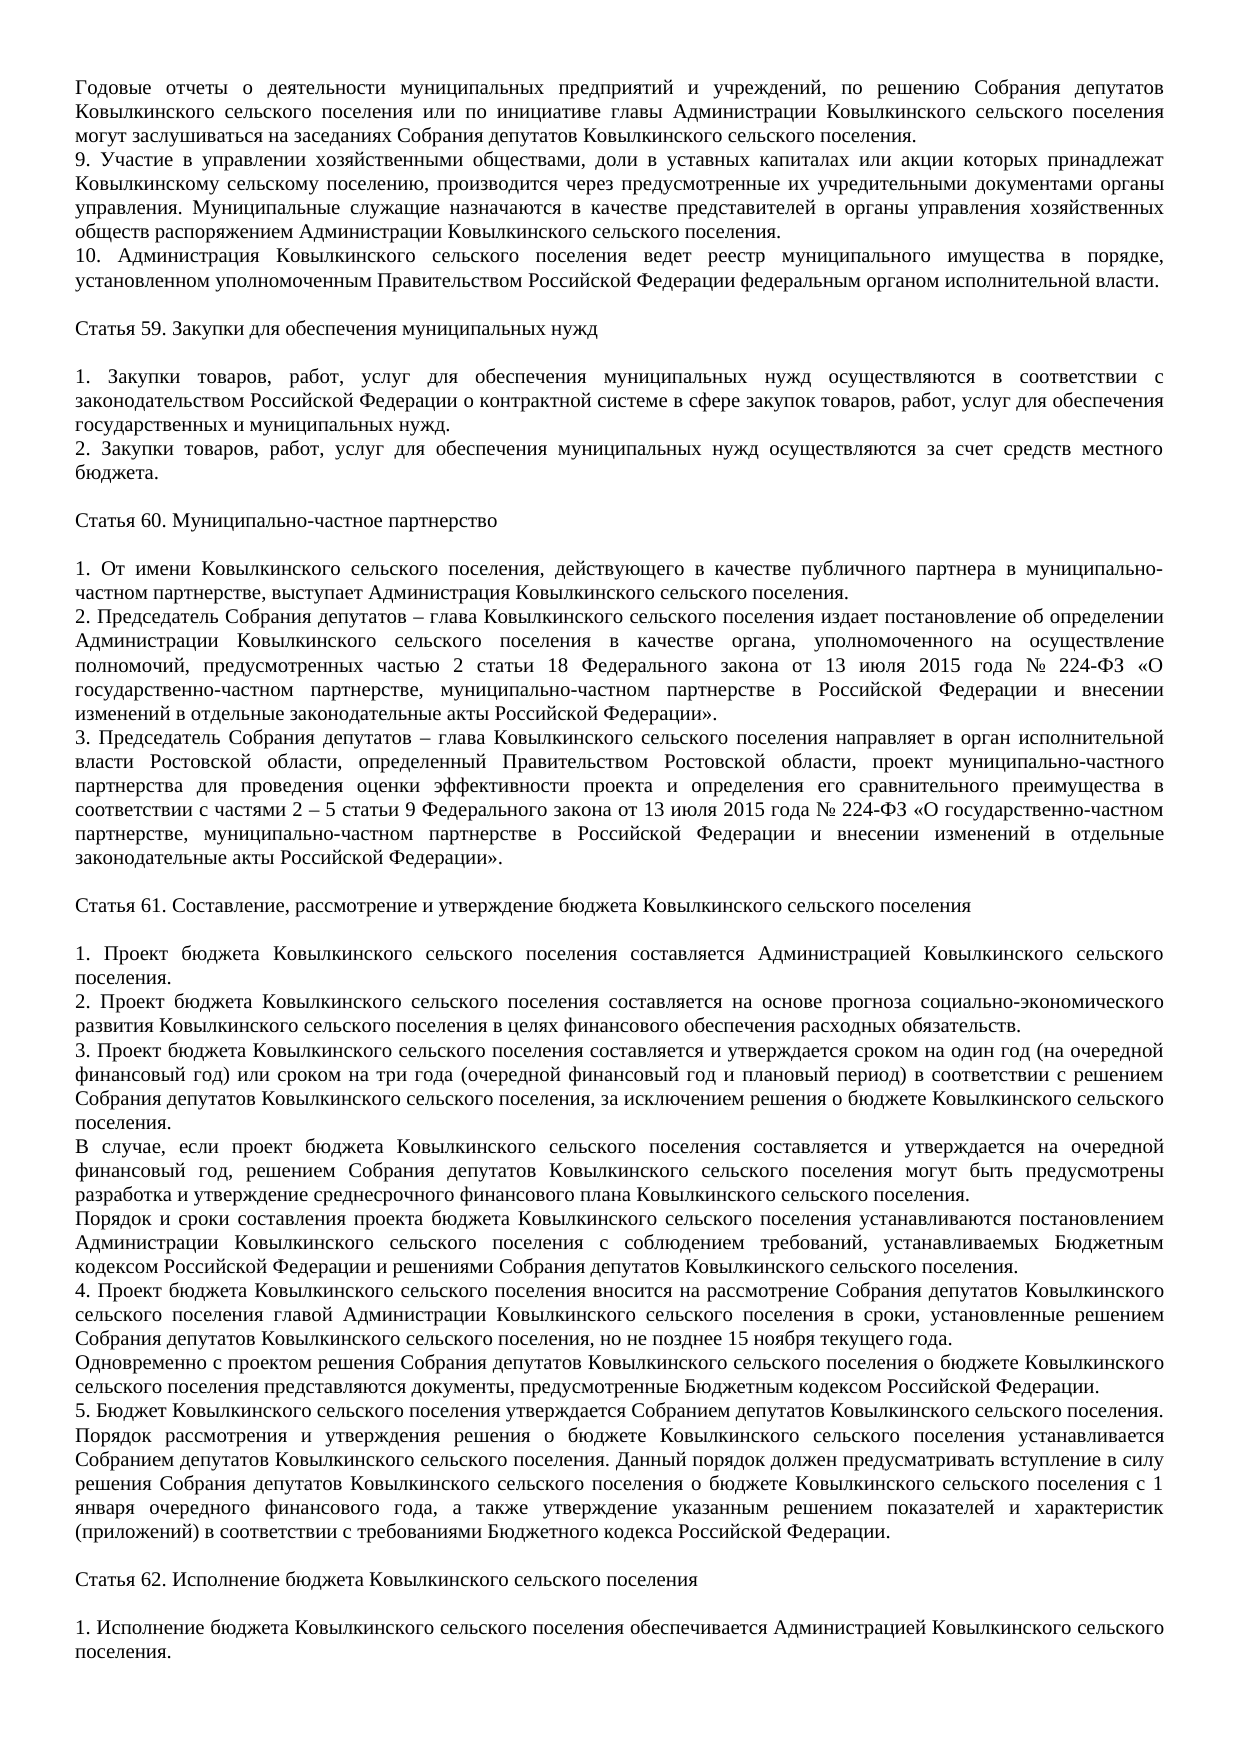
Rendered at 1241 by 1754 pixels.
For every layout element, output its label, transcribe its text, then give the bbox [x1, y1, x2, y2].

text 2. Председатель Собрания депутатов – глава Ковылкинского сельского поселения издает постановление об определении Администрации Ковылкинского сельского поселения в качестве органа, уполномоченного на осуществление полномочий, предусмотренных частью 2 статьи 18 Федерального закона от 13 июля 2015 года № 224-ФЗ «О государственно-частном партнерстве, муниципально-частном партнерстве в Российской Федерации и внесении изменений в отдельные законодательные акты Российской Федерации». [75, 604, 1165, 725]
text 9. Участие в управлении хозяйственными обществами, доли в уставных капиталах или акции которых принадлежат Ковылкинскому сельскому поселению, производится через предусмотренные их учредительными документами органы управления. Муниципальные служащие назначаются в качестве представителей в органы управления хозяйственных обществ распоряжением Администрации Ковылкинского сельского поселения. [75, 147, 1165, 243]
text 2. Закупки товаров, работ, услуг для обеспечения муниципальных нужд осуществляются за счет средств местного бюджета. [75, 436, 1165, 484]
text Годовые отчеты о деятельности муниципальных предприятий и учреждений, по решению Собрания депутатов Ковылкинского сельского поселения или по инициативе главы Администрации Ковылкинского сельского поселения могут заслушиваться на заседаниях Собрания депутатов Ковылкинского сельского поселения. [75, 75, 1165, 147]
text 10. Администрация Ковылкинского сельского поселения ведет реестр муниципального имущества в порядке, установленном уполномоченным Правительством Российской Федерации федеральным органом исполнительной власти. [75, 243, 1165, 292]
text 5. Бюджет Ковылкинского сельского поселения утверждается Собранием депутатов Ковылкинского сельского поселения. [75, 1398, 1165, 1422]
text 1. Исполнение бюджета Ковылкинского сельского поселения обеспечивается Администрацией Ковылкинского сельского поселения. [75, 1615, 1165, 1663]
text 2. Проект бюджета Ковылкинского сельского поселения составляется на основе прогноза социально-экономического развития Ковылкинского сельского поселения в целях финансового обеспечения расходных обязательств. [75, 989, 1165, 1037]
text 4. Проект бюджета Ковылкинского сельского поселения вносится на рассмотрение Собрания депутатов Ковылкинского сельского поселения главой Администрации Ковылкинского сельского поселения в сроки, установленные решением Собрания депутатов Ковылкинского сельского поселения, но не позднее 15 ноября текущего года. [75, 1278, 1165, 1350]
text Одновременно с проектом решения Собрания депутатов Ковылкинского сельского поселения о бюджете Ковылкинского сельского поселения представляются документы, предусмотренные Бюджетным кодексом Российской Федерации. [75, 1350, 1165, 1398]
text 1. Проект бюджета Ковылкинского сельского поселения составляется Администрацией Ковылкинского сельского поселения. [75, 941, 1165, 989]
text Статья 60. Муниципально-частное партнерство [75, 508, 1165, 532]
text 3. Проект бюджета Ковылкинского сельского поселения составляется и утверждается сроком на один год (на очередной финансовый год) или сроком на три года (очередной финансовый год и плановый период) в соответствии с решением Собрания депутатов Ковылкинского сельского поселения, за исключением решения о бюджете Ковылкинского сельского поселения. [75, 1037, 1165, 1134]
text 1. От имени Ковылкинского сельского поселения, действующего в качестве публичного партнера в муниципально-частном партнерстве, выступает Администрация Ковылкинского сельского поселения. [75, 556, 1165, 604]
text Статья 61. Составление, рассмотрение и утверждение бюджета Ковылкинского сельского поселения [75, 893, 1165, 917]
text Статья 62. Исполнение бюджета Ковылкинского сельского поселения [75, 1567, 1165, 1591]
text Порядок рассмотрения и утверждения решения о бюджете Ковылкинского сельского поселения устанавливается Собранием депутатов Ковылкинского сельского поселения. Данный порядок должен предусматривать вступление в силу решения Собрания депутатов Ковылкинского сельского поселения о бюджете Ковылкинского сельского поселения с 1 января очередного финансового года, а также утверждение указанным решением показателей и характеристик (приложений) в соответствии с требованиями Бюджетного кодекса Российской Федерации. [75, 1422, 1165, 1543]
text В случае, если проект бюджета Ковылкинского сельского поселения составляется и утверждается на очередной финансовый год, решением Собрания депутатов Ковылкинского сельского поселения могут быть предусмотрены разработка и утверждение среднесрочного финансового плана Ковылкинского сельского поселения. [75, 1134, 1165, 1206]
text 1. Закупки товаров, работ, услуг для обеспечения муниципальных нужд осуществляются в соответствии с законодательством Российской Федерации о контрактной системе в сфере закупок товаров, работ, услуг для обеспечения государственных и муниципальных нужд. [75, 364, 1165, 436]
text 3. Председатель Собрания депутатов – глава Ковылкинского сельского поселения направляет в орган исполнительной власти Ростовской области, определенный Правительством Ростовской области, проект муниципально-частного партнерства для проведения оценки эффективности проекта и определения его сравнительного преимущества в соответствии с частями 2 – 5 статьи 9 Федерального закона от 13 июля 2015 года № 224-ФЗ «О государственно-частном партнерстве, муниципально-частном партнерстве в Российской Федерации и внесении изменений в отдельные законодательные акты Российской Федерации». [75, 725, 1165, 869]
text Порядок и сроки составления проекта бюджета Ковылкинского сельского поселения устанавливаются постановлением Администрации Ковылкинского сельского поселения с соблюдением требований, устанавливаемых Бюджетным кодексом Российской Федерации и решениями Собрания депутатов Ковылкинского сельского поселения. [75, 1206, 1165, 1278]
text Статья 59. Закупки для обеспечения муниципальных нужд [75, 316, 1165, 340]
